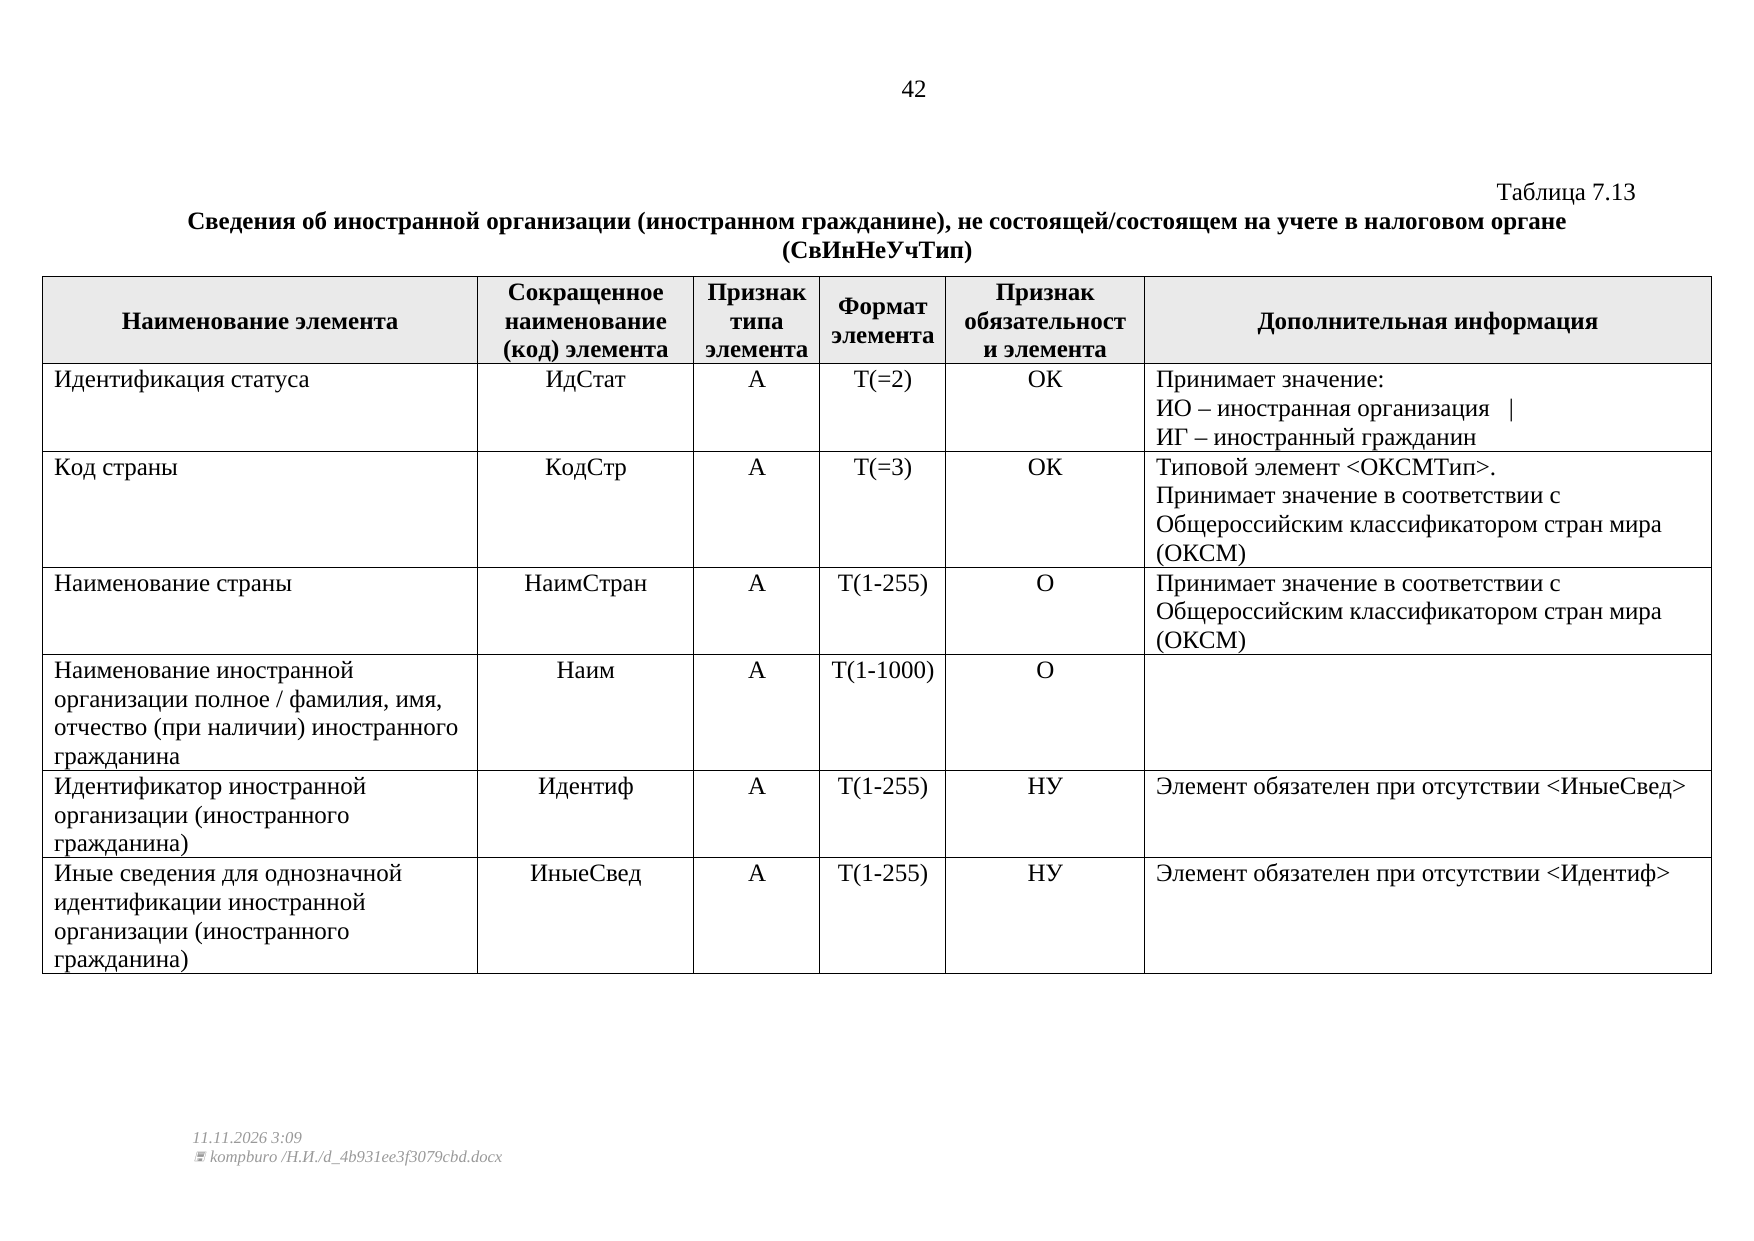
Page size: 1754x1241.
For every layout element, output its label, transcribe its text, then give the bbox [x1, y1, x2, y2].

table_cell A [694, 568, 819, 654]
table_cell Идентиф [478, 771, 693, 857]
table_cell Идентификатор иностранной организации (иностранного гражданина) [43, 771, 477, 857]
table_cell A [694, 771, 819, 857]
table_cell ОК [946, 364, 1144, 451]
table_cell Элемент обязателен при отсутствии <Идентиф> [1145, 858, 1711, 973]
table_cell НУ [946, 771, 1144, 857]
table_cell Принимает значение: ИО – иностранная организация | ИГ – иностранный гражданин [1145, 364, 1711, 451]
table_cell A [694, 858, 819, 973]
table_header Дополнительная информация [1145, 277, 1711, 363]
table_header Формат элемента [820, 277, 945, 363]
table_cell НУ [946, 858, 1144, 973]
table_cell T(1-1000) [820, 655, 945, 770]
table_cell A [694, 655, 819, 770]
table_header Признак типа элемента [694, 277, 819, 363]
table_cell Наим [478, 655, 693, 770]
table_cell КодСтр [478, 452, 693, 567]
table_header Наименование элемента [43, 277, 477, 363]
table_header Сокращенное наименование (код) элемента [478, 277, 693, 363]
table_cell Код страны [43, 452, 477, 567]
table_cell ОК [946, 452, 1144, 567]
table_cell T(1-255) [820, 771, 945, 857]
table_cell Типовой элемент <ОКСМТип>. Принимает значение в соответствии с Общероссийским классификатором стран мира (ОКСМ) [1145, 452, 1711, 567]
table_cell Иные сведения для однозначной идентификации иностранной организации (иностранного гражданина) [43, 858, 477, 973]
table_cell Элемент обязателен при отсутствии <ИныеСвед> [1145, 771, 1711, 857]
table_cell О [946, 655, 1144, 770]
table_cell О [946, 568, 1144, 654]
table_cell T(1-255) [820, 568, 945, 654]
table_header Признак обязательности элемента [946, 277, 1144, 363]
text Таблица 7.13 [118, 177, 1636, 206]
table_cell [1145, 655, 1711, 770]
table_cell T(1-255) [820, 858, 945, 973]
table_cell A [694, 364, 819, 451]
table_cell Наименование иностранной организации полное / фамилия, имя, отчество (при наличии) иностранного гражданина [43, 655, 477, 770]
table_cell ИдСтат [478, 364, 693, 451]
table_cell T(=2) [820, 364, 945, 451]
table_cell Принимает значение в соответствии с Общероссийским классификатором стран мира (ОКСМ) [1145, 568, 1711, 654]
table_cell T(=3) [820, 452, 945, 567]
table_cell A [694, 452, 819, 567]
table_cell Идентификация статуса [43, 364, 477, 451]
table_cell Наименование страны [43, 568, 477, 654]
table_cell ИныеСвед [478, 858, 693, 973]
table_cell НаимСтран [478, 568, 693, 654]
text Сведения об иностранной организации (иностранном гражданине), не состоящей/состоящем на учете в налоговом органе (СвИнНеУчТип) [118, 206, 1636, 263]
